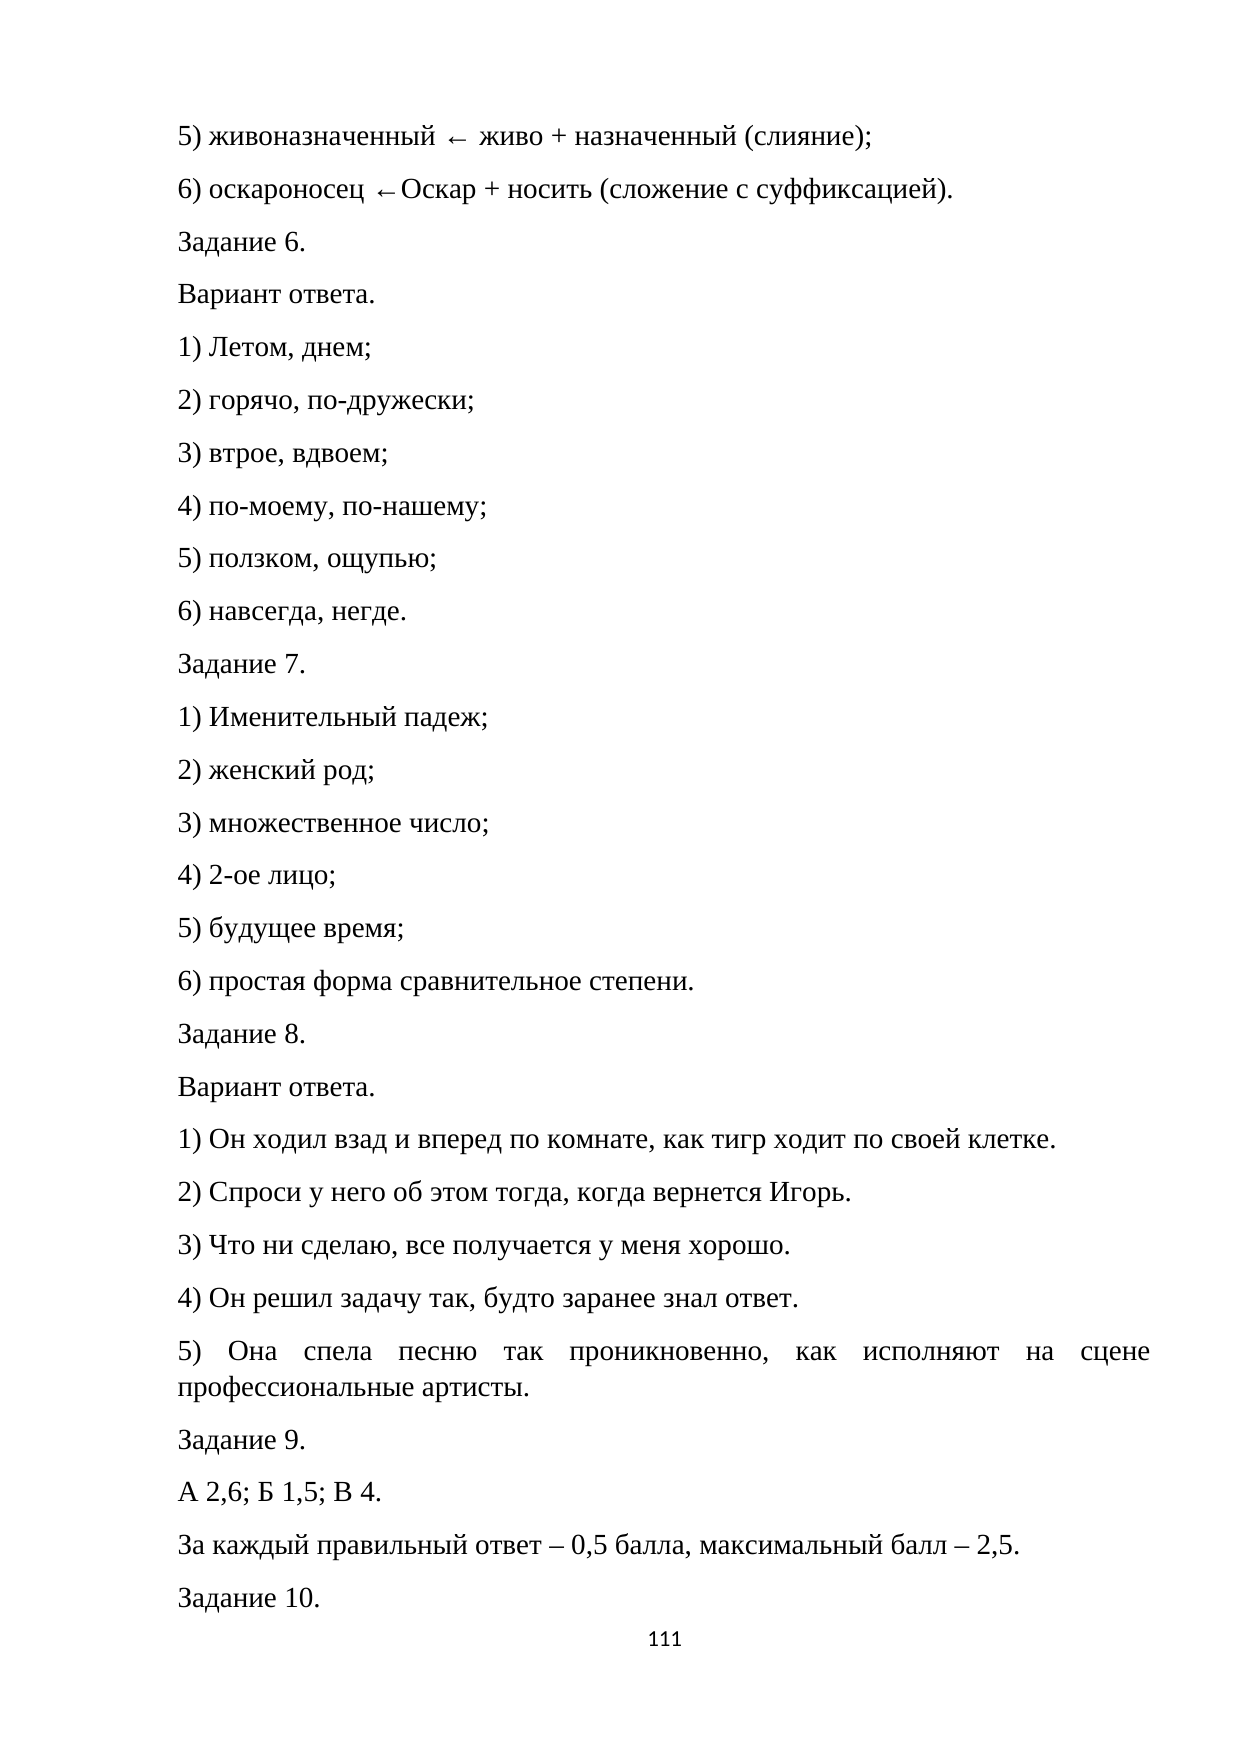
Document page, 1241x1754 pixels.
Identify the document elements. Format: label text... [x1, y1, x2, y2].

text Задание 10. [177, 1580, 1152, 1614]
text Задание 6. [177, 224, 1152, 257]
text Вариант ответа. [177, 1069, 1152, 1102]
text 2) горячо, по-дружески; [177, 382, 1152, 416]
text 5) ползком, ощупью; [177, 541, 1152, 574]
text 3) Что ни сделаю, все получается у меня хорошо. [177, 1227, 1152, 1261]
text Задание 9. [177, 1422, 1152, 1455]
text 6) навсегда, негде. [177, 593, 1152, 627]
text 4) Он решил задачу так, будто заранее знал ответ. [177, 1280, 1152, 1313]
text Вариант ответа. [177, 277, 1152, 310]
text 4) по-моему, по-нашему; [177, 488, 1152, 521]
text 6) простая форма сравнительное степени. [177, 963, 1152, 997]
text 1) Летом, днем; [177, 329, 1152, 363]
text Задание 8. [177, 1016, 1152, 1049]
text 3) множественное число; [177, 805, 1152, 838]
text 5) будущее время; [177, 910, 1152, 944]
text 3) втрое, вдвоем; [177, 435, 1152, 468]
text 5) живоназначенный ← живо + назначенный (слияние); [177, 118, 1152, 152]
text 5) Она спела песню так проникновенно, как исполняют на сцене профессиональные артисты. [177, 1333, 1152, 1402]
text А 2,6; Б 1,5; В 4. [177, 1474, 1152, 1508]
text 2) женский род; [177, 752, 1152, 785]
text 1) Именительный падеж; [177, 699, 1152, 733]
text Задание 7. [177, 646, 1152, 680]
text 4) 2-ое лицо; [177, 857, 1152, 891]
text За каждый правильный ответ – 0,5 балла, максимальный балл – 2,5. [177, 1527, 1152, 1561]
text 2) Спроси у него об этом тогда, когда вернется Игорь. [177, 1174, 1152, 1208]
text 6) оскароносец ←Оскар + носить (сложение с суффиксацией). [177, 171, 1152, 204]
text 1) Он ходил взад и вперед по комнате, как тигр ходит по своей клетке. [177, 1122, 1152, 1155]
